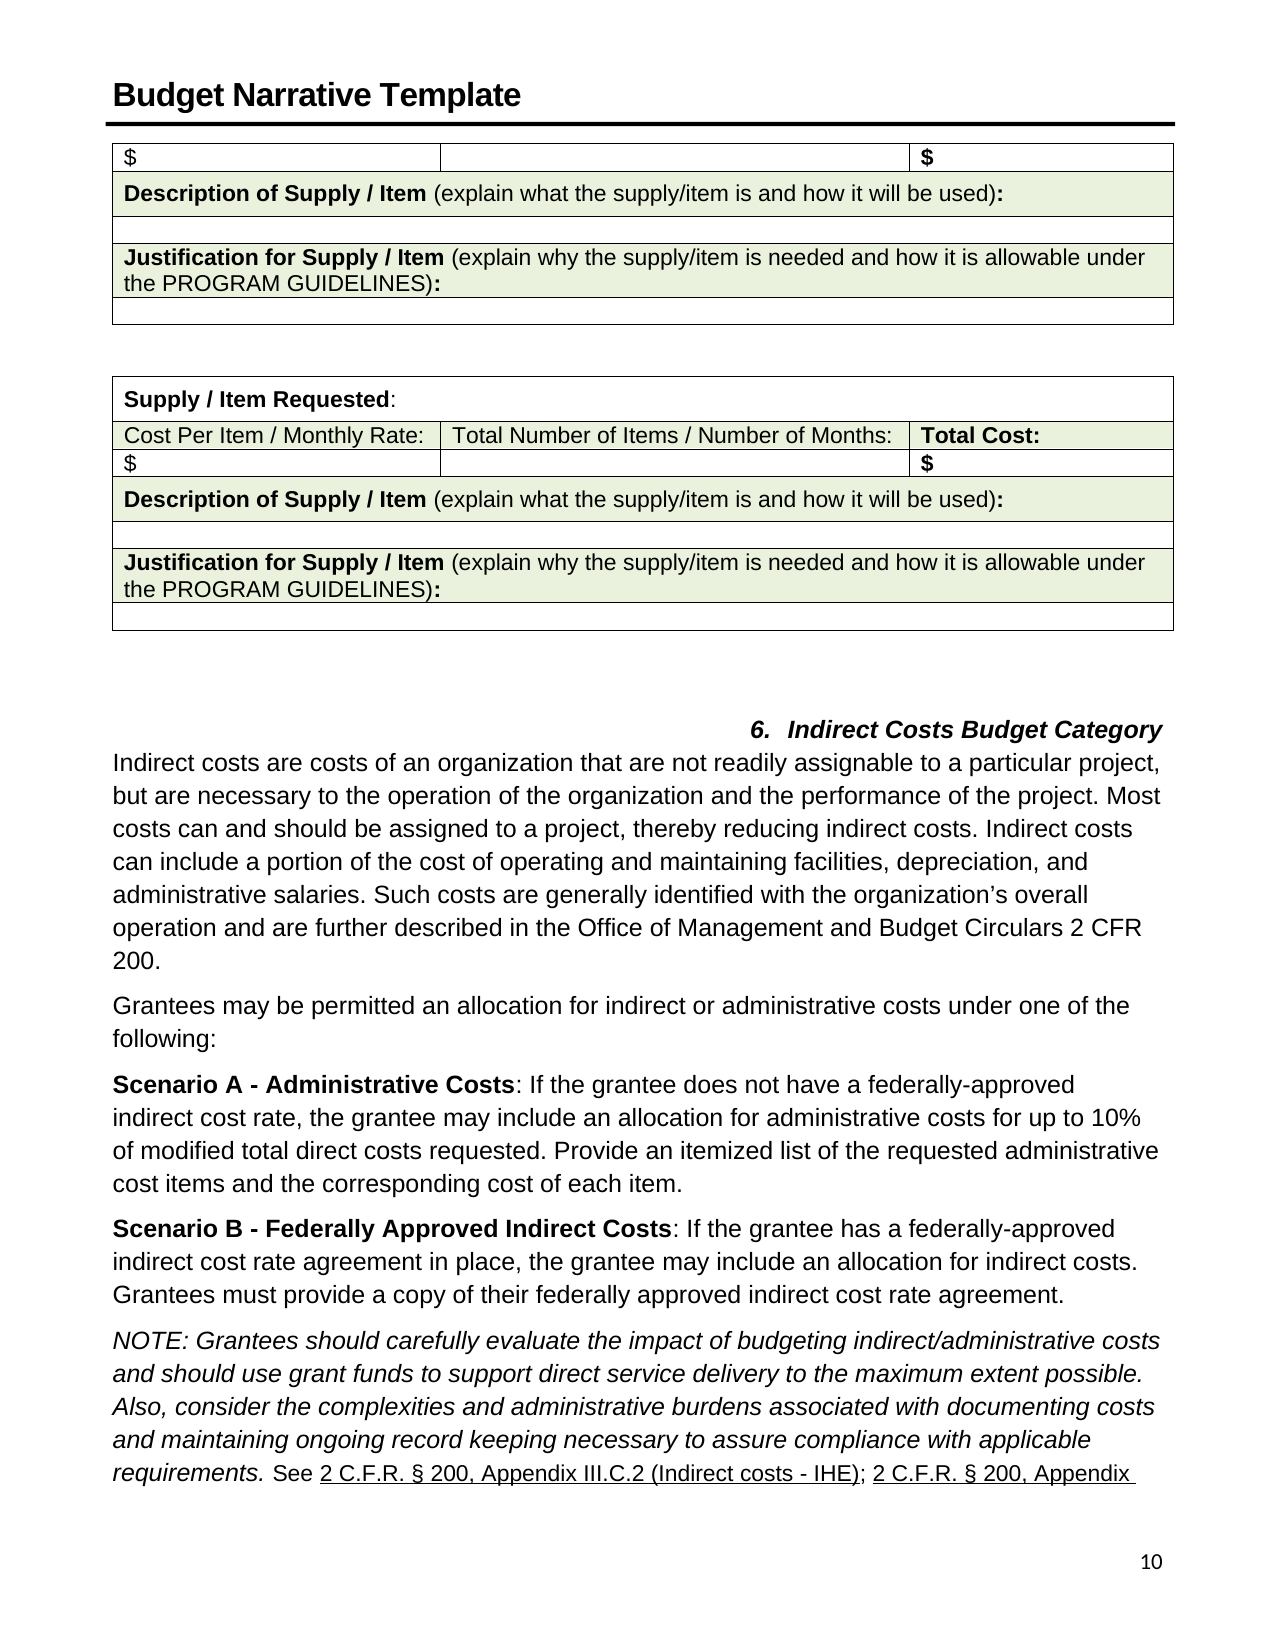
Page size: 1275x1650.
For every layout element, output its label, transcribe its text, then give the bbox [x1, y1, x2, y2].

table_cell $ [910, 144, 1173, 171]
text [112, 1326, 1162, 1487]
table_cell Total Number of Items / Number of Months: [441, 422, 909, 448]
table_cell [113, 298, 1173, 324]
table_cell $ [910, 450, 1173, 476]
text Indirect costs are costs of an organization that are not readily assignable to a particular project, but are necessary to the operation of the organization and the performance of the project. Most costs can and should be assigned to a project, thereby reducing indirect costs. Indirect costs can include a portion of the cost of operating and maintaining facilities, depreciation, and administrative salaries. Such costs are generally identified with the organization’s overall operation and are further described in the Office of Management and Budget Circulars 2 CFR 200. [112, 748, 1162, 974]
table_cell $ [113, 450, 440, 476]
table_cell [441, 144, 909, 171]
text Grantees may be permitted an allocation for indirect or administrative costs under one of the following: [112, 991, 1162, 1053]
table_cell Cost Per Item / Monthly Rate: [113, 422, 440, 448]
text Scenario A - Administrative Costs: If the grantee does not have a federally-approved indirect cost rate, the grantee may include an allocation for administrative costs for up to 10% of modified total direct costs requested. Provide an itemized list of the requested administrative cost items and the corresponding cost of each item. [112, 1070, 1162, 1198]
table_cell Description of Supply / Item (explain what the supply/item is and how it will be used): [113, 477, 1173, 521]
table_cell Justification for Supply / Item (explain why the supply/item is needed and how it is allowable under the PROGRAM GUIDELINES): [113, 549, 1173, 602]
table_cell $ [113, 144, 440, 171]
table_cell [441, 450, 909, 476]
table_cell [113, 522, 1173, 548]
table_cell Total Cost: [910, 422, 1173, 448]
table_header Supply / Item Requested: [113, 377, 1173, 421]
table_cell [113, 603, 1173, 629]
table_cell [113, 217, 1173, 243]
text Scenario B - Federally Approved Indirect Costs: If the grantee has a federally-approved indirect cost rate agreement in place, the grantee may include an allocation for indirect costs. Grantees must provide a copy of their federally approved indirect cost rate agreement. [112, 1214, 1162, 1309]
table_cell Description of Supply / Item (explain what the supply/item is and how it will be used): [113, 172, 1173, 216]
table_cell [113, 244, 1173, 297]
list Indirect Costs Budget Category [150, 714, 1162, 743]
